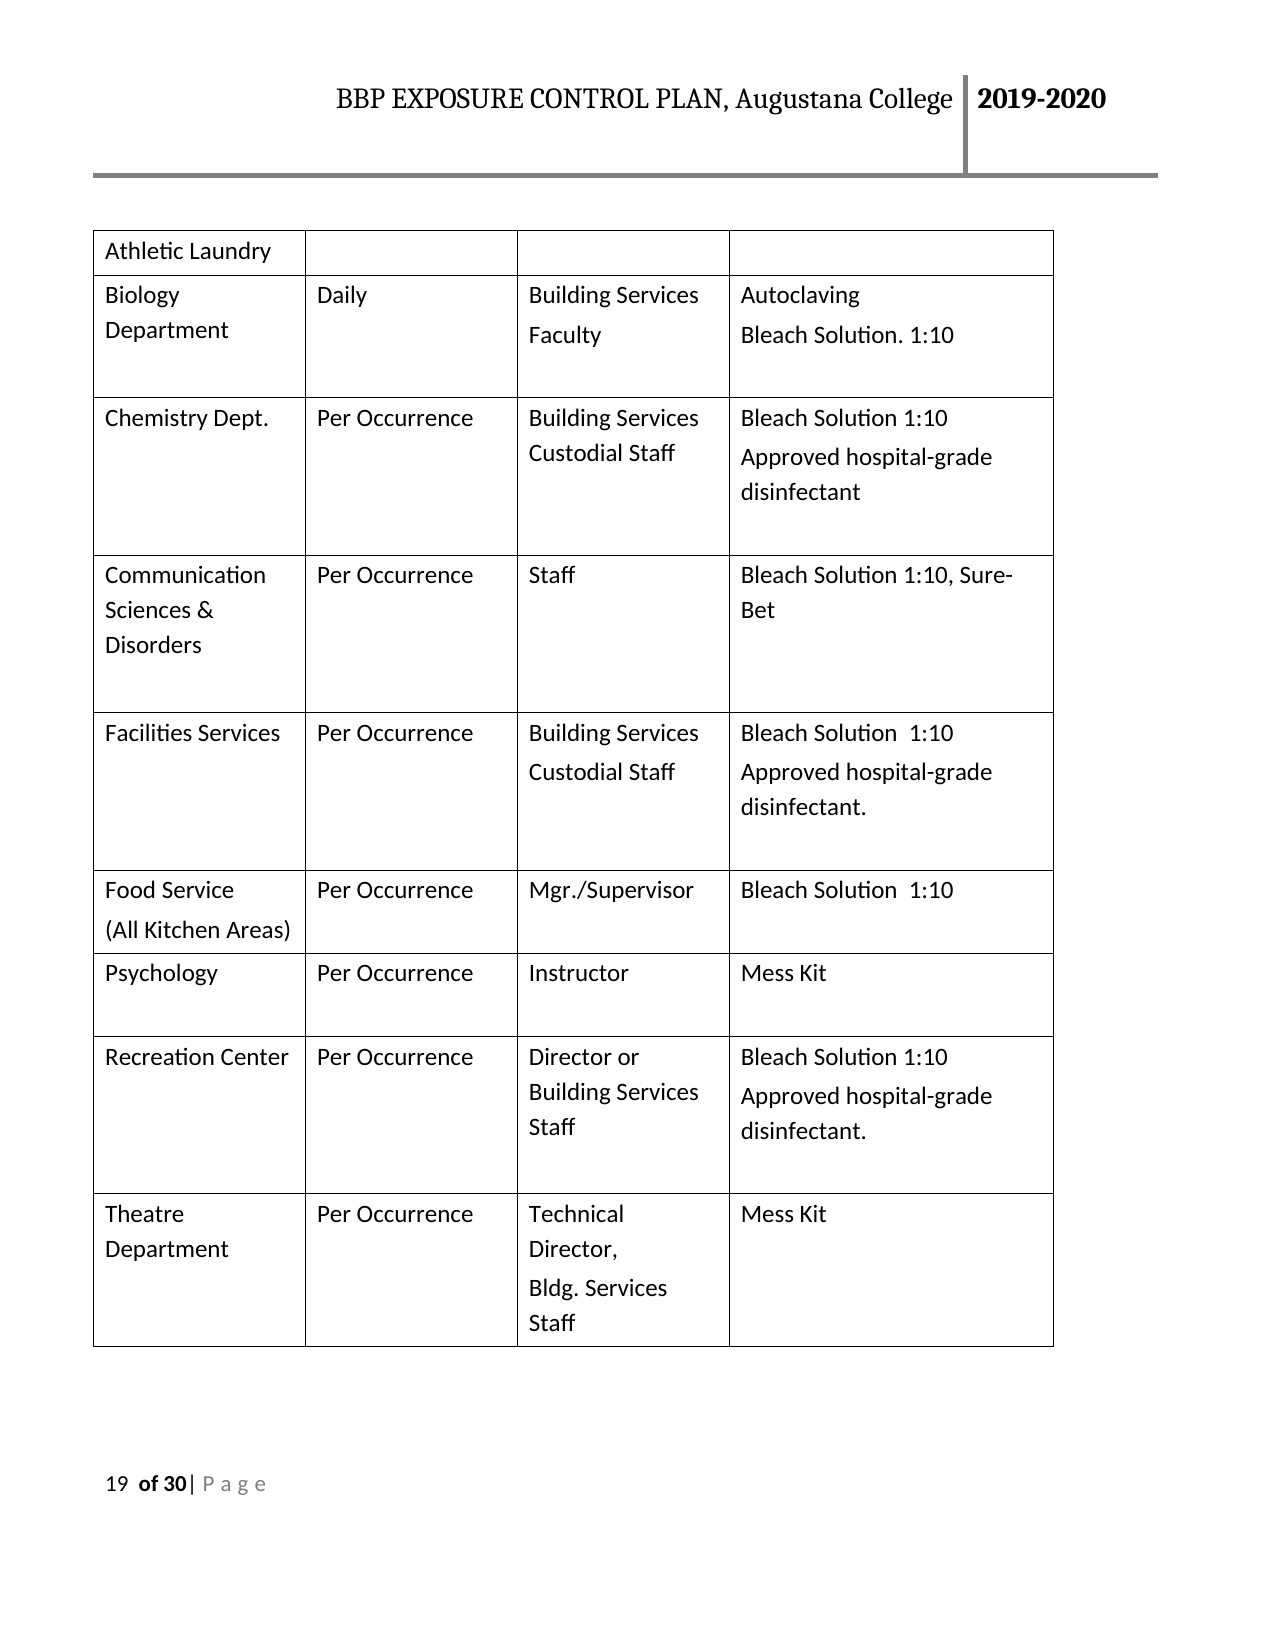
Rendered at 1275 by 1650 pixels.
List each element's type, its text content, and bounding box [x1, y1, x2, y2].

table_cell Technical Director, Bldg. Services Staff [518, 1194, 729, 1346]
table_cell Psychology [94, 954, 305, 1036]
table_cell Per Occurrence [306, 713, 517, 869]
table_cell Bleach Solution 1:10 Approved hospital-grade disinfectant. [730, 713, 1053, 869]
table_cell Bleach Solution 1:10 Approved hospital-grade disinfectant. [730, 1037, 1053, 1193]
table_cell Recreation Center [94, 1037, 305, 1193]
table_cell Staff [518, 556, 729, 712]
table_cell Daily [306, 276, 517, 397]
table_cell Director or Building Services Staff [518, 1037, 729, 1193]
table_cell Biology Department [94, 276, 305, 397]
table_cell Per Occurrence [306, 1037, 517, 1193]
table_cell Building Services Custodial Staff [518, 713, 729, 869]
table_cell Per Occurrence [306, 871, 517, 952]
table_cell Building Services Faculty [518, 276, 729, 397]
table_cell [94, 231, 305, 274]
table_cell Food Service (All Kitchen Areas) [94, 871, 305, 952]
table_cell Mgr./Supervisor [518, 871, 729, 952]
table_cell Bleach Solution 1:10 Approved hospital-grade disinfectant [730, 398, 1053, 554]
table_cell Chemistry Dept. [94, 398, 305, 554]
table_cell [518, 231, 729, 274]
table_cell Mess Kit [730, 954, 1053, 1036]
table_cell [730, 231, 1053, 274]
table_cell Instructor [518, 954, 729, 1036]
table_cell Bleach Solution 1:10 [730, 871, 1053, 952]
table_cell Facilities Services [94, 713, 305, 869]
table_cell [306, 231, 517, 274]
table_cell Per Occurrence [306, 1194, 517, 1346]
table_cell Building Services Custodial Staff [518, 398, 729, 554]
table_cell Bleach Solution 1:10, Sure-Bet [730, 556, 1053, 712]
table_cell Per Occurrence [306, 954, 517, 1036]
table_cell Per Occurrence [306, 556, 517, 712]
table_cell Per Occurrence [306, 398, 517, 554]
table_cell Theatre Department [94, 1194, 305, 1346]
table_cell Mess Kit [730, 1194, 1053, 1346]
table_cell Autoclaving Bleach Solution. 1:10 [730, 276, 1053, 397]
table_cell Communication Sciences & Disorders [94, 556, 305, 712]
